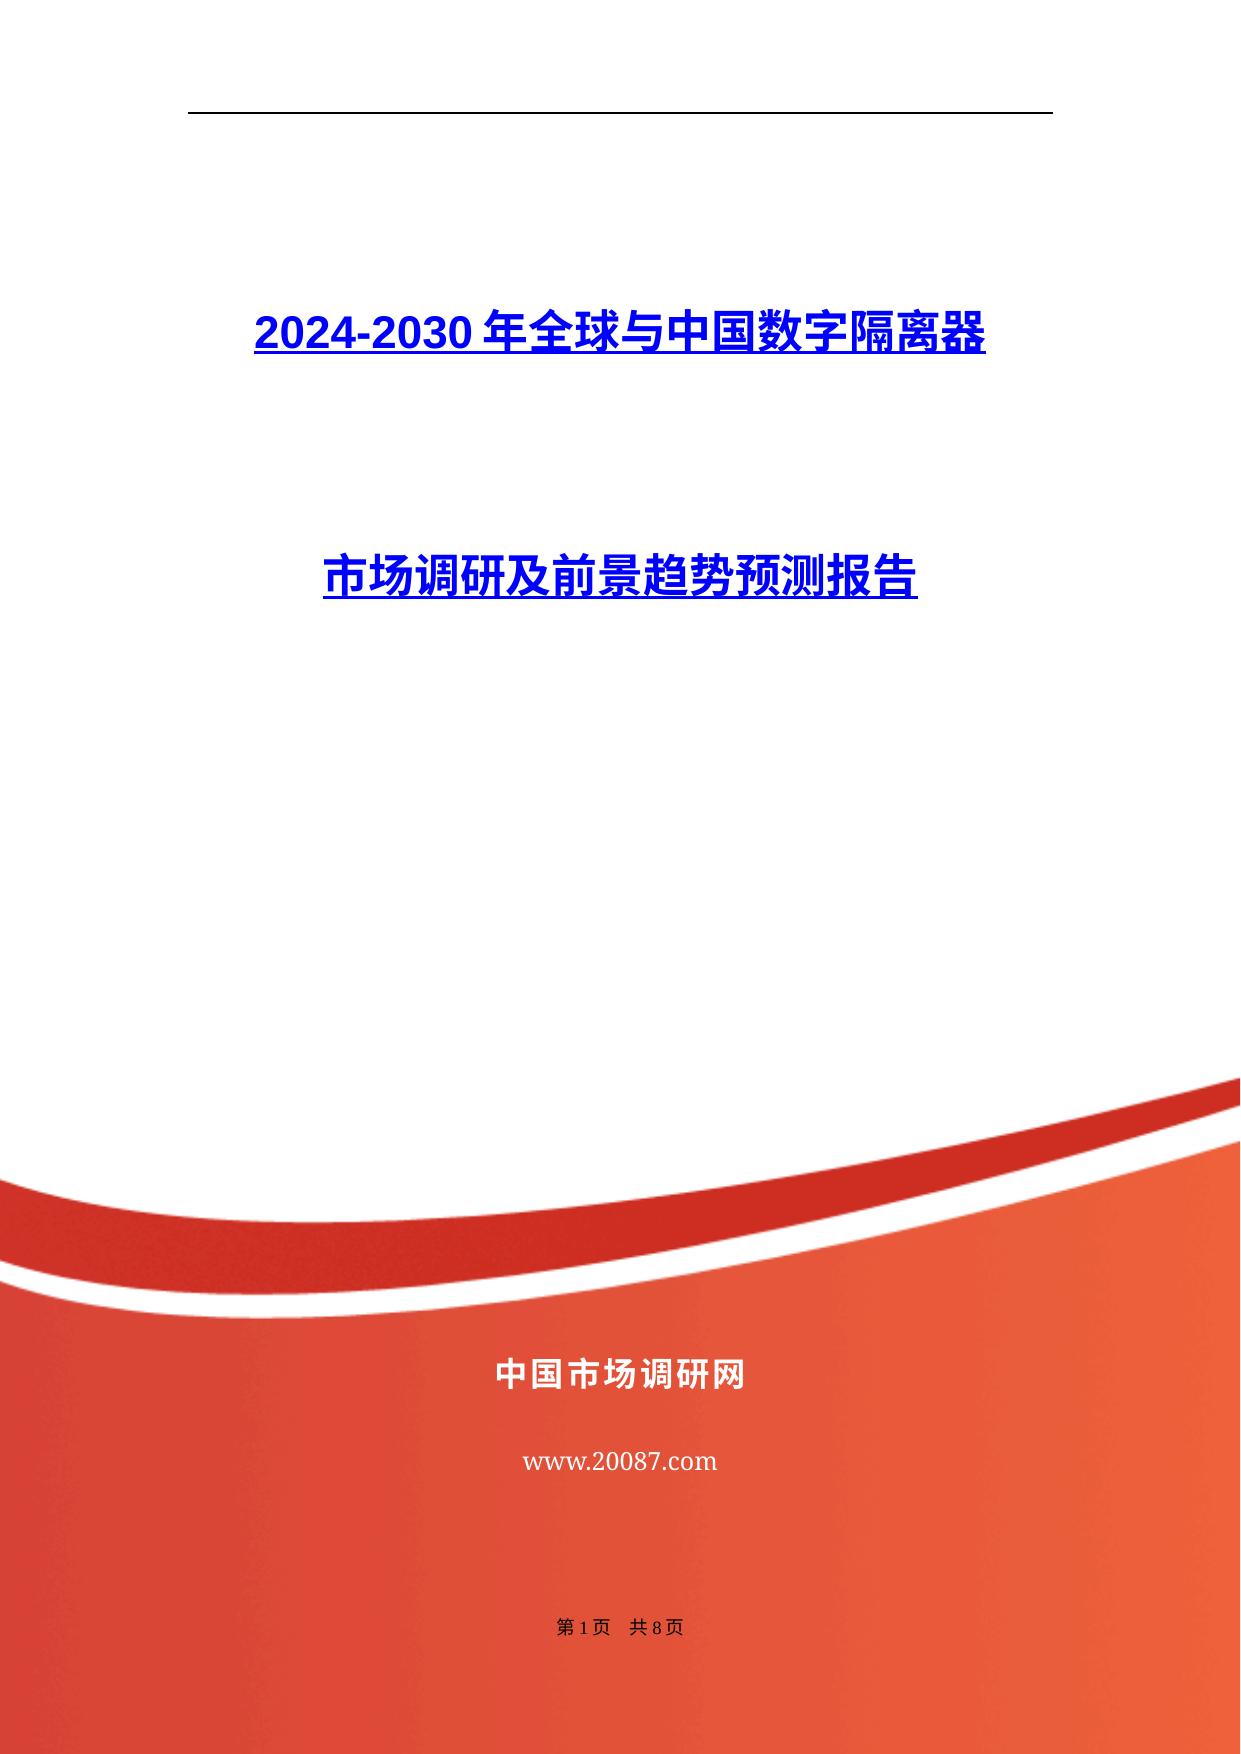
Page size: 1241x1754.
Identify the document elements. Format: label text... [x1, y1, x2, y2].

subtitle 中国市场调研网 [187, 1339, 1053, 1404]
text www.20087.com [187, 1428, 1053, 1493]
table_header 2024-2030年全球与中国数字隔离器市场调研及前景趋势预测报告 [188, 207, 1053, 773]
picture [0, 1006, 1241, 1754]
